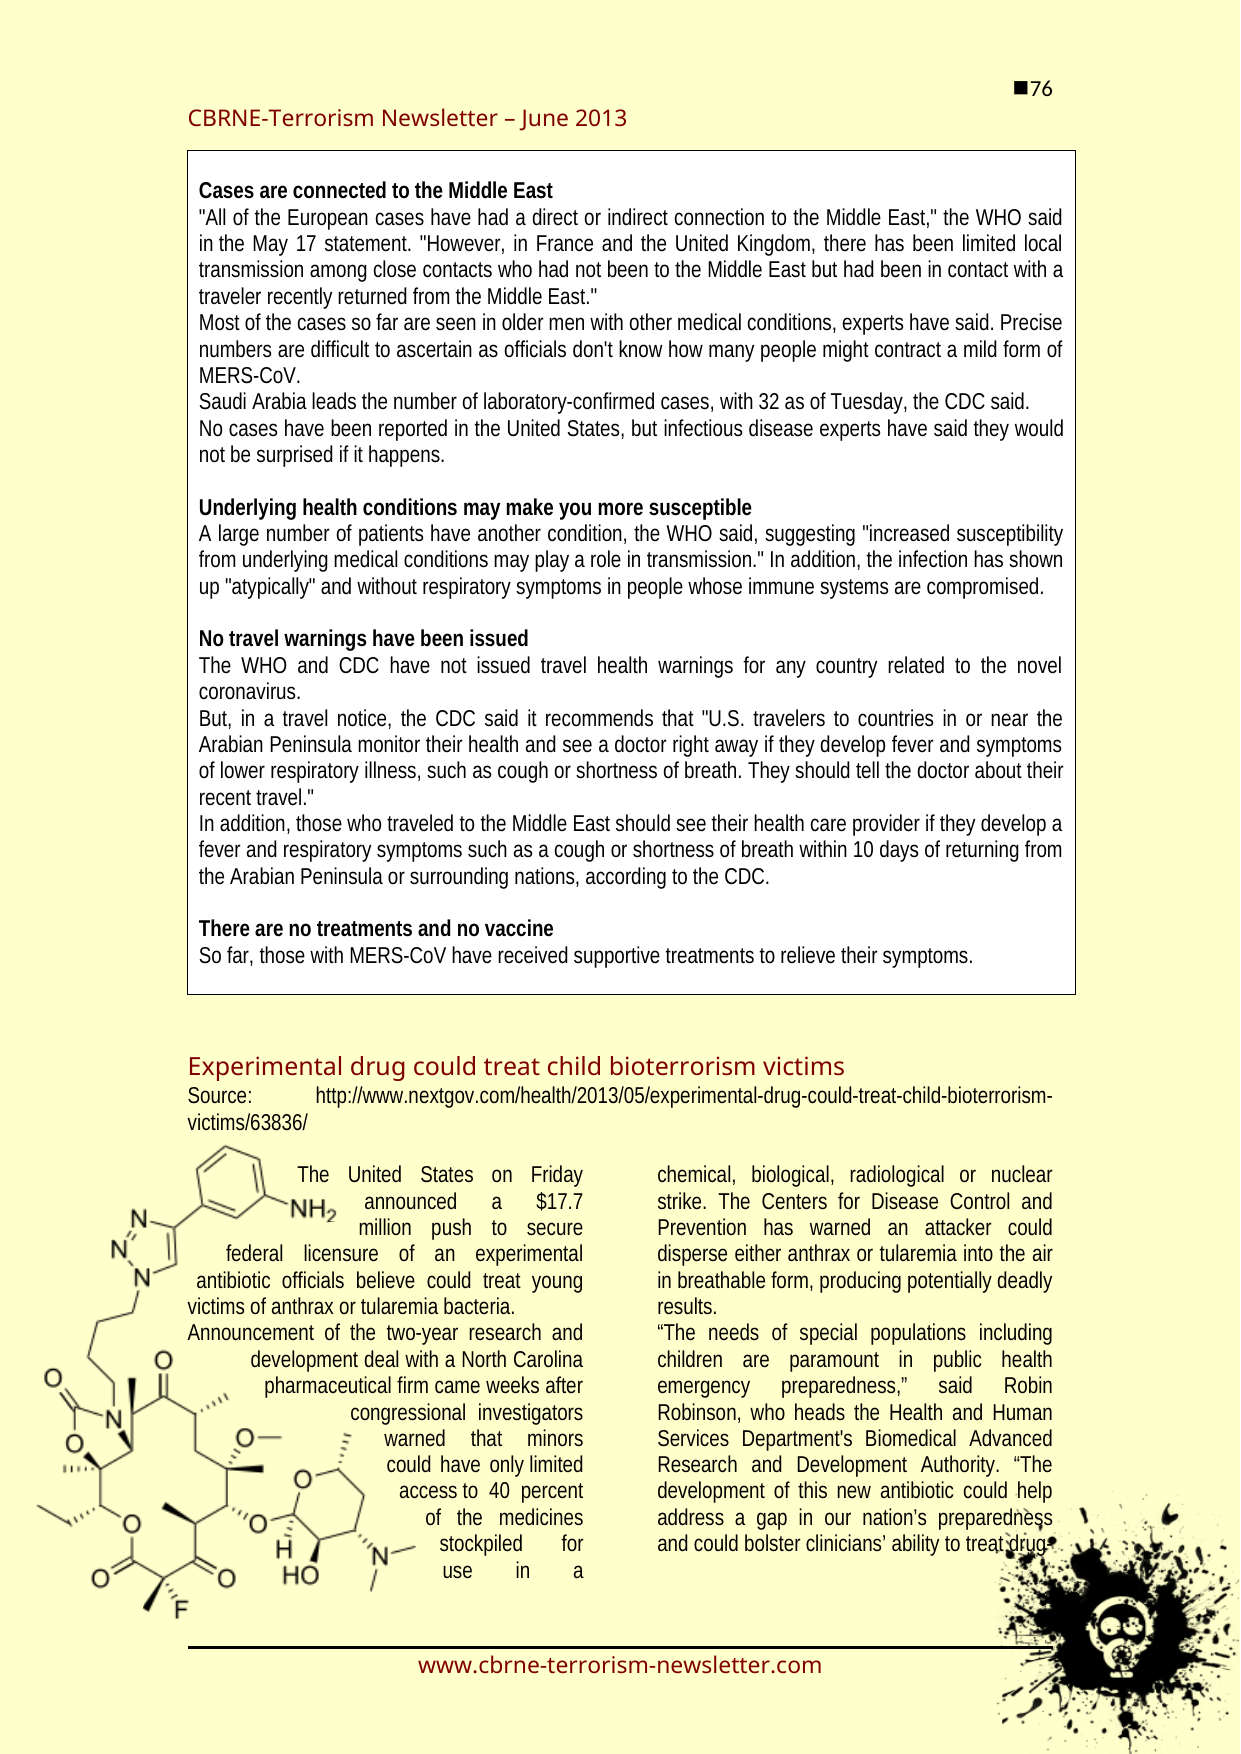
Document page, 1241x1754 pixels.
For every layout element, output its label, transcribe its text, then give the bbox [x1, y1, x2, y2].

text Source: http://www.nextgov.com/health/2013/05/experimental-drug-could-treat-child-bioterrorism-victims/63836/ [187, 1082, 1053, 1135]
picture [32, 1142, 424, 1620]
text Announcement of the two-year research and development deal with a North Carolina pharmaceutical firm came weeks after congressional investigators warned that minors could have only limited access to 40 percent of the medicines stockpiled for use in a chemical, biological, radiological or nuclear strike. The Centers for Disease Control and Prevention has warned an attacker could disperse either anthrax or tularemia into the air in breathable form, producing potentially deadly results. [187, 1319, 583, 1583]
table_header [188, 151, 1075, 994]
text Announcement of the two-year research and development deal with a North Carolina pharmaceutical firm came weeks after congressional investigators warned that minors could have only limited access to 40 percent of the medicines stockpiled for use in a chemical, biological, radiological or nuclear strike. The Centers for Disease Control and Prevention has warned an attacker could disperse either anthrax or tularemia into the air in breathable form, producing potentially deadly results. [657, 1161, 1053, 1319]
text Experimental drug could treat child bioterrorism victims [187, 1048, 1053, 1082]
text The United States on Friday announced a $17.7 million push to secure federal licensure of an experimental antibiotic officials believe could treat young victims of anthrax or tularemia bacteria. [187, 1161, 583, 1319]
picture [995, 1483, 1240, 1754]
